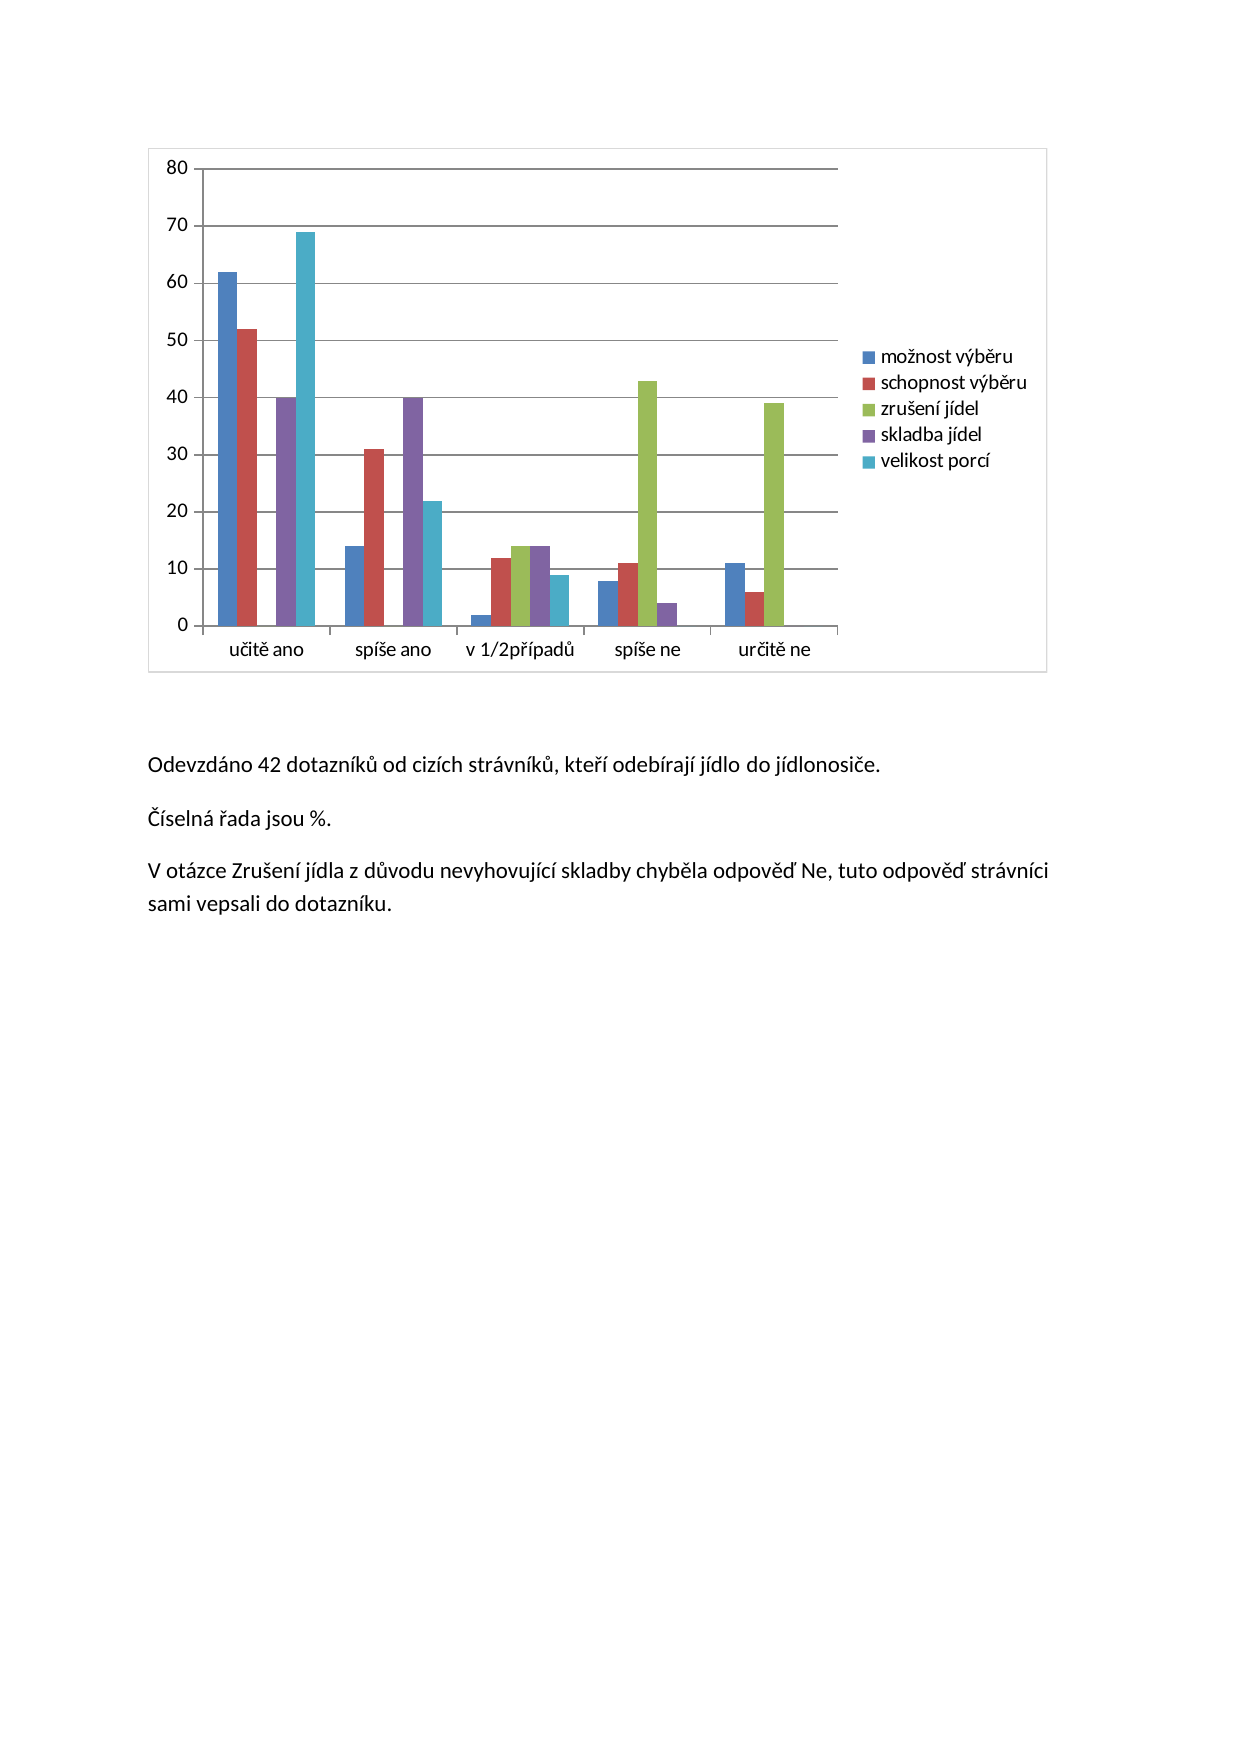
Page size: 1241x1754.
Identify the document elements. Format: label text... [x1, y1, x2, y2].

text Číselná řada jsou %. [148, 804, 1093, 832]
text Odevzdáno 42 dotazníků od cizích strávníků, kteří odebírají jídlo do jídlonosiče. [148, 751, 1093, 779]
text V otázce Zrušení jídla z důvodu nevyhovující skladby chyběla odpověď Ne, tuto odpověď strávníci sami vepsali do dotazníku. [148, 857, 1093, 917]
